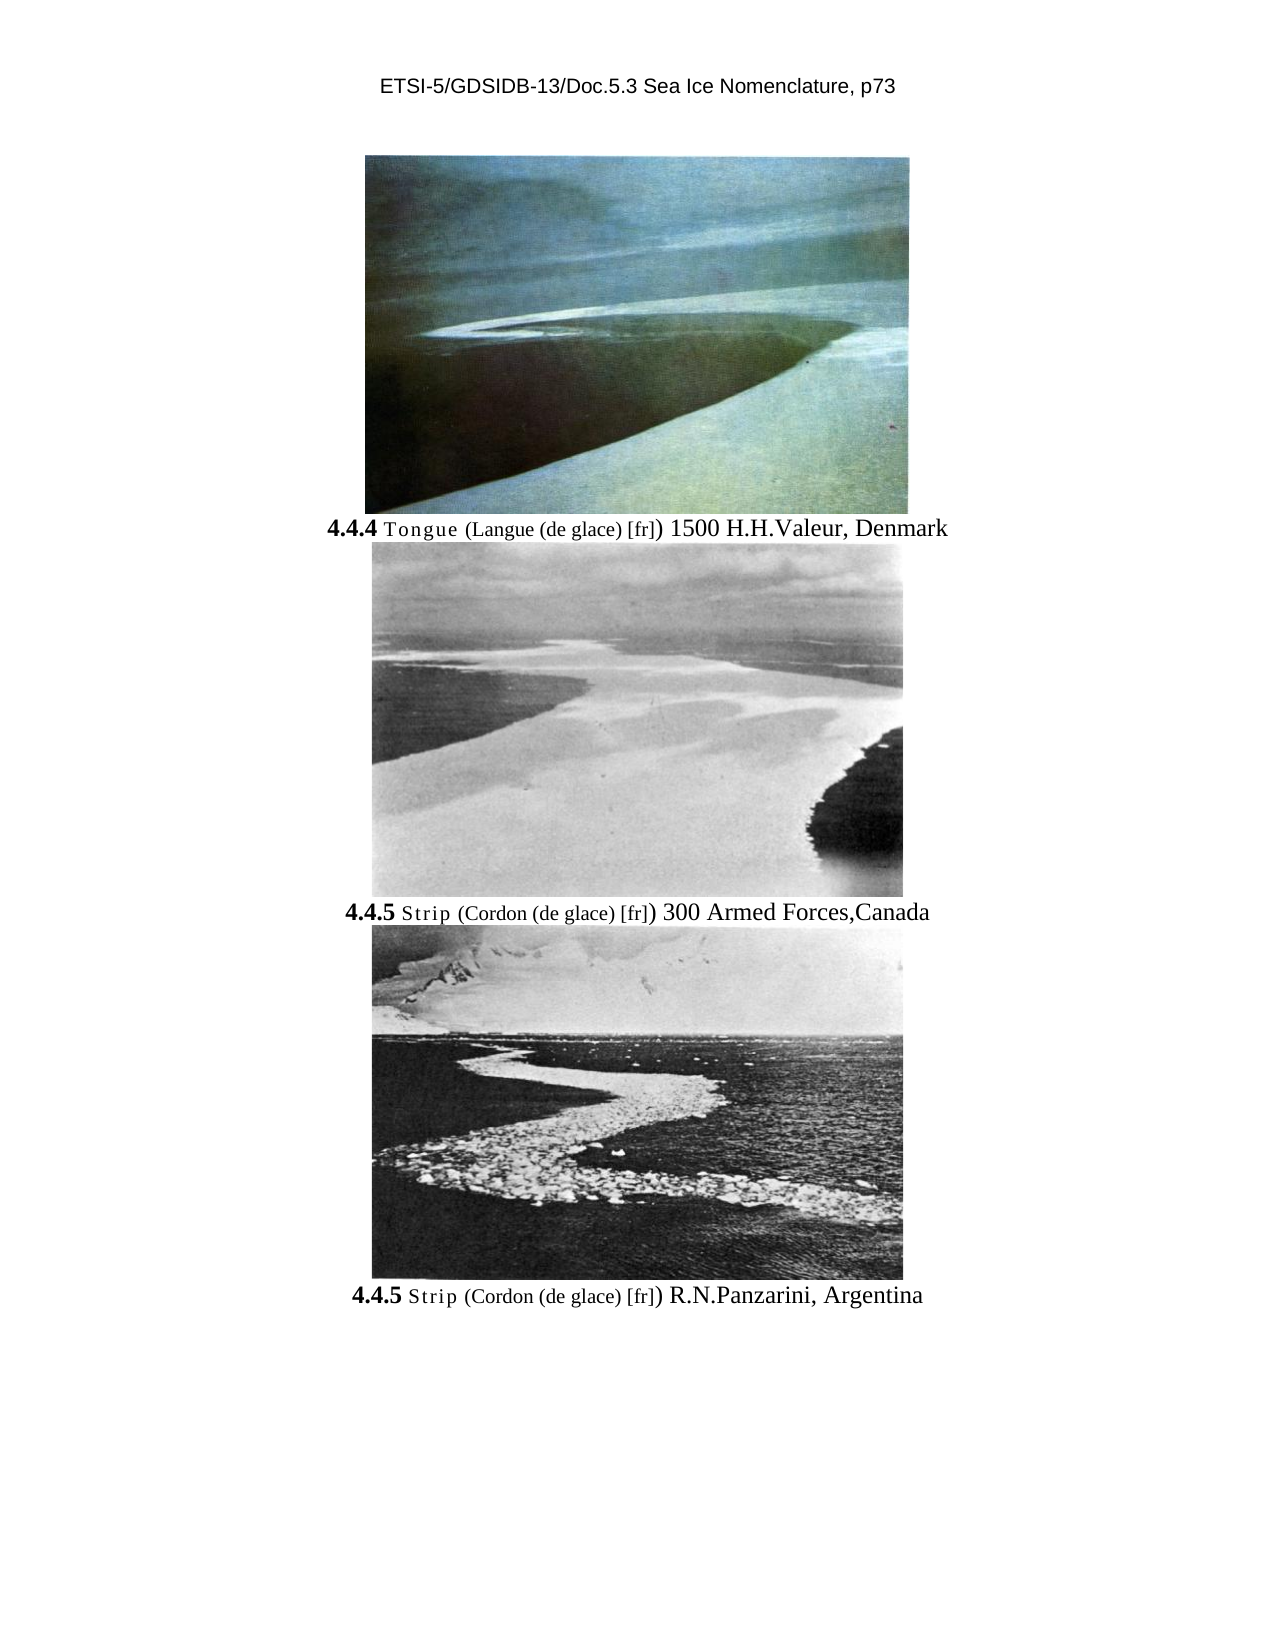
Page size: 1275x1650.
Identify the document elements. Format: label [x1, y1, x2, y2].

picture [371, 542, 904, 897]
text [150, 155, 1125, 1308]
picture [371, 925, 904, 1280]
picture [365, 155, 910, 514]
